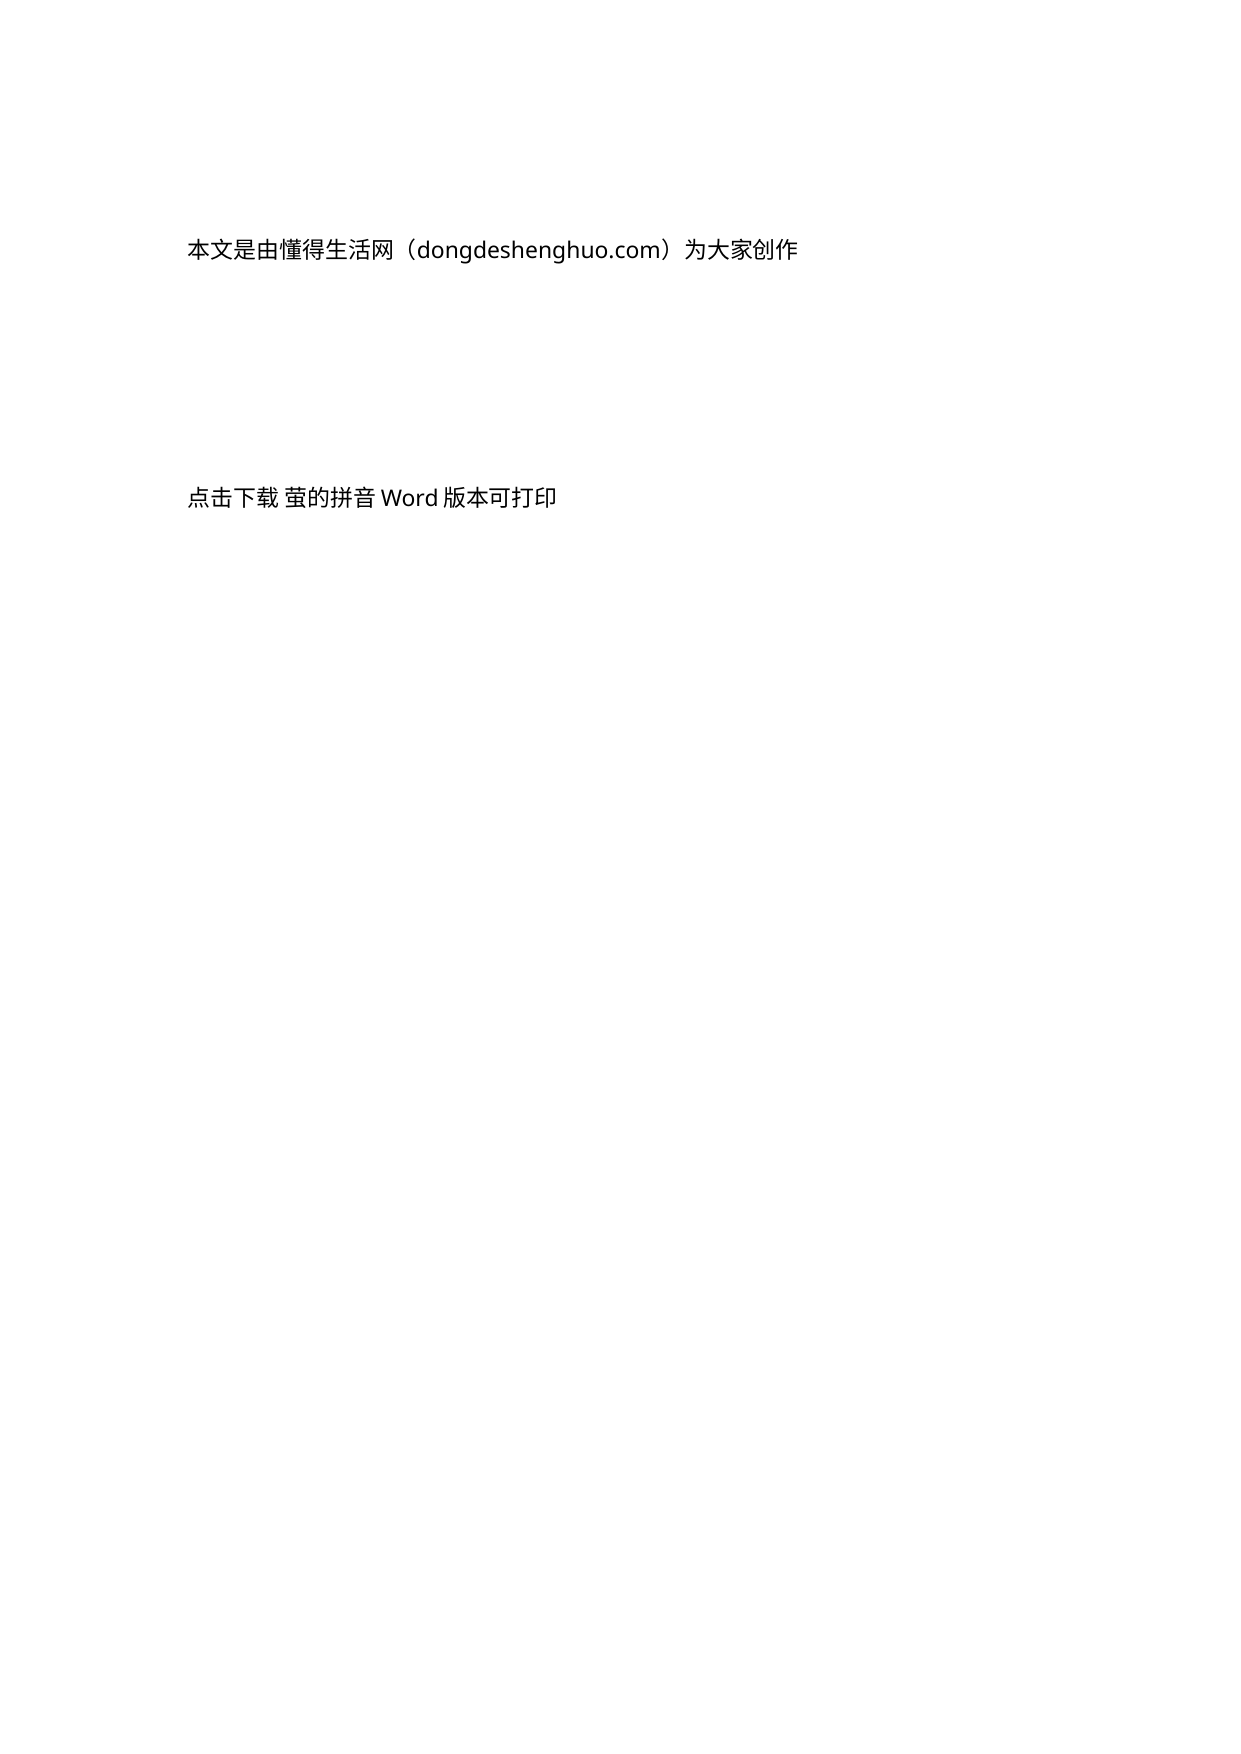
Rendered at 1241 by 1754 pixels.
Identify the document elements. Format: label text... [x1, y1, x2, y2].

text 点击下载 萤的拼音Word版本可打印 [187, 464, 1053, 529]
text 本文是由懂得生活网（dongdeshenghuo.com）为大家创作 [187, 216, 1053, 281]
